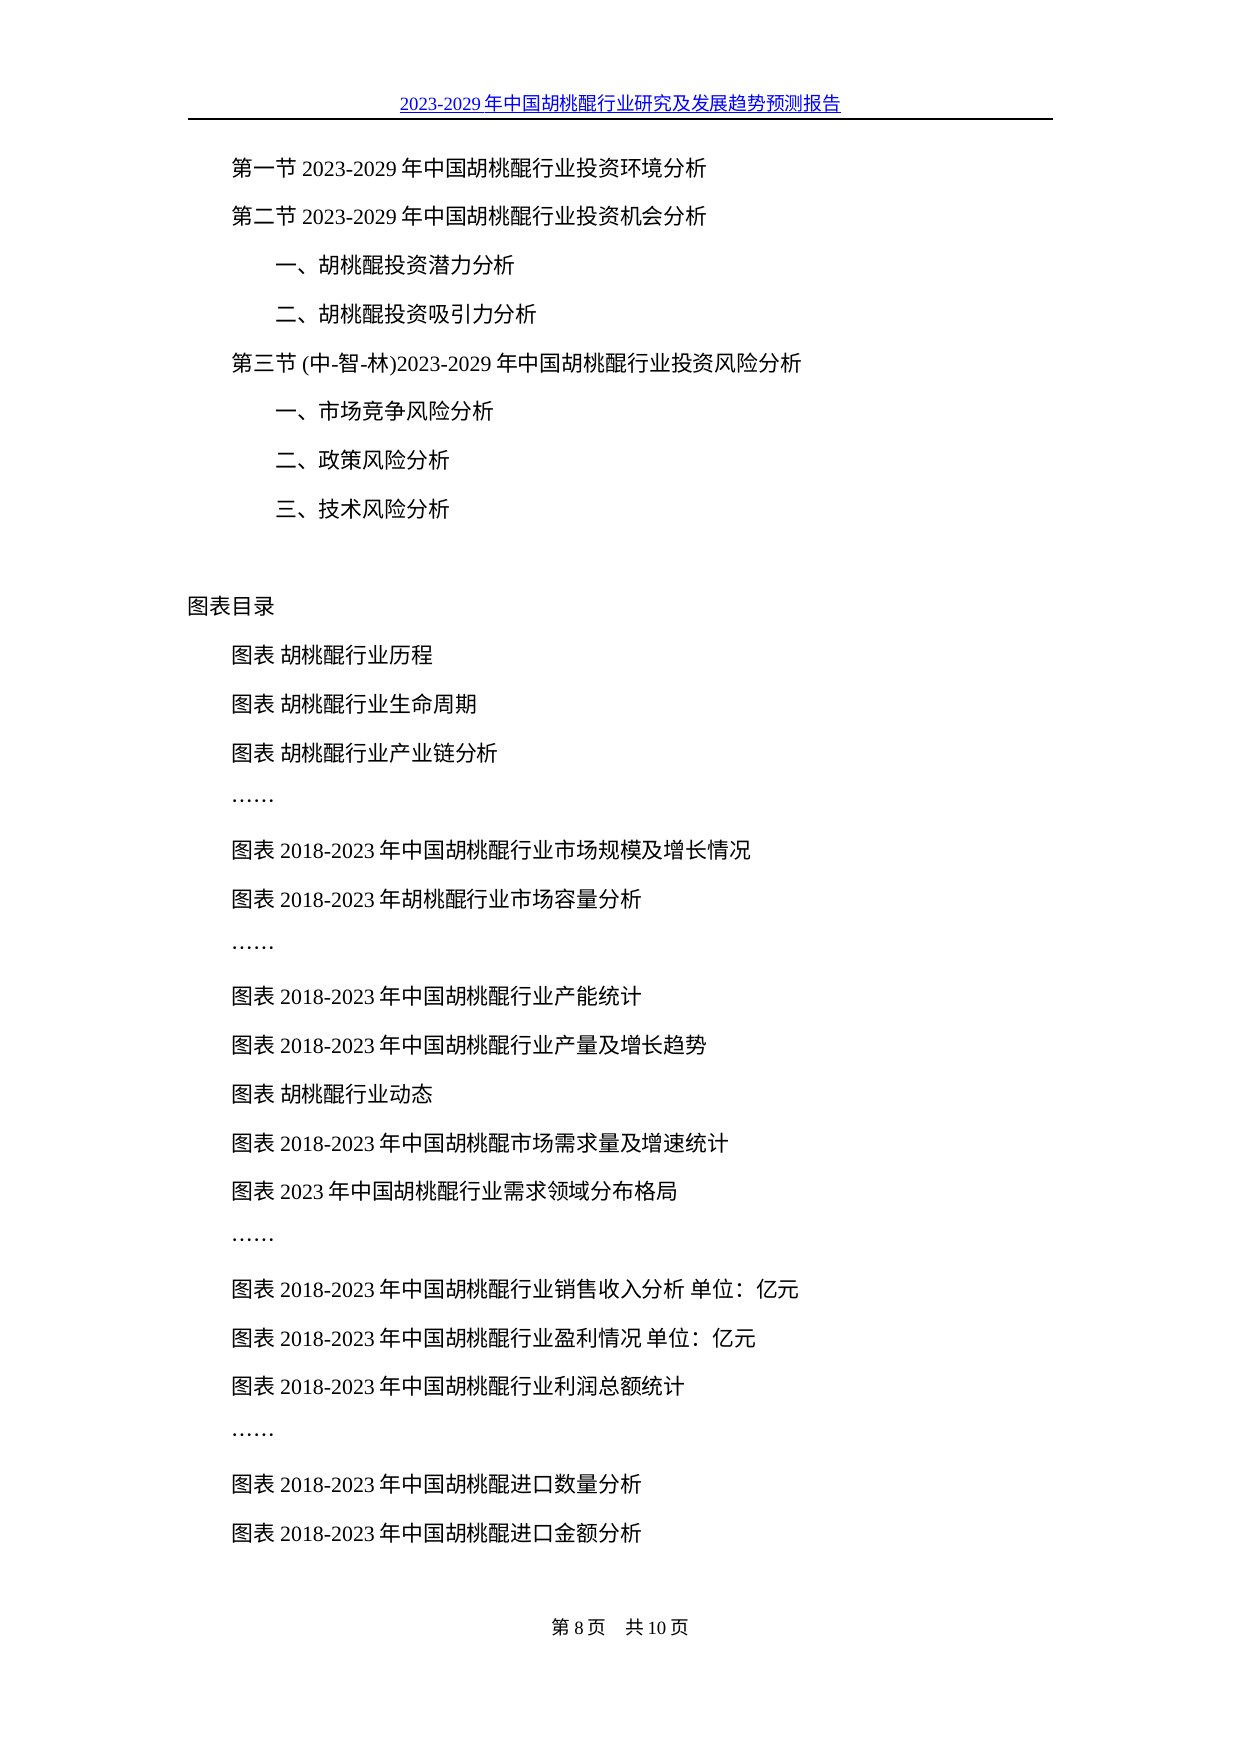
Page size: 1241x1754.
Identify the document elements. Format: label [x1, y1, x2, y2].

text [187, 150, 1053, 1548]
